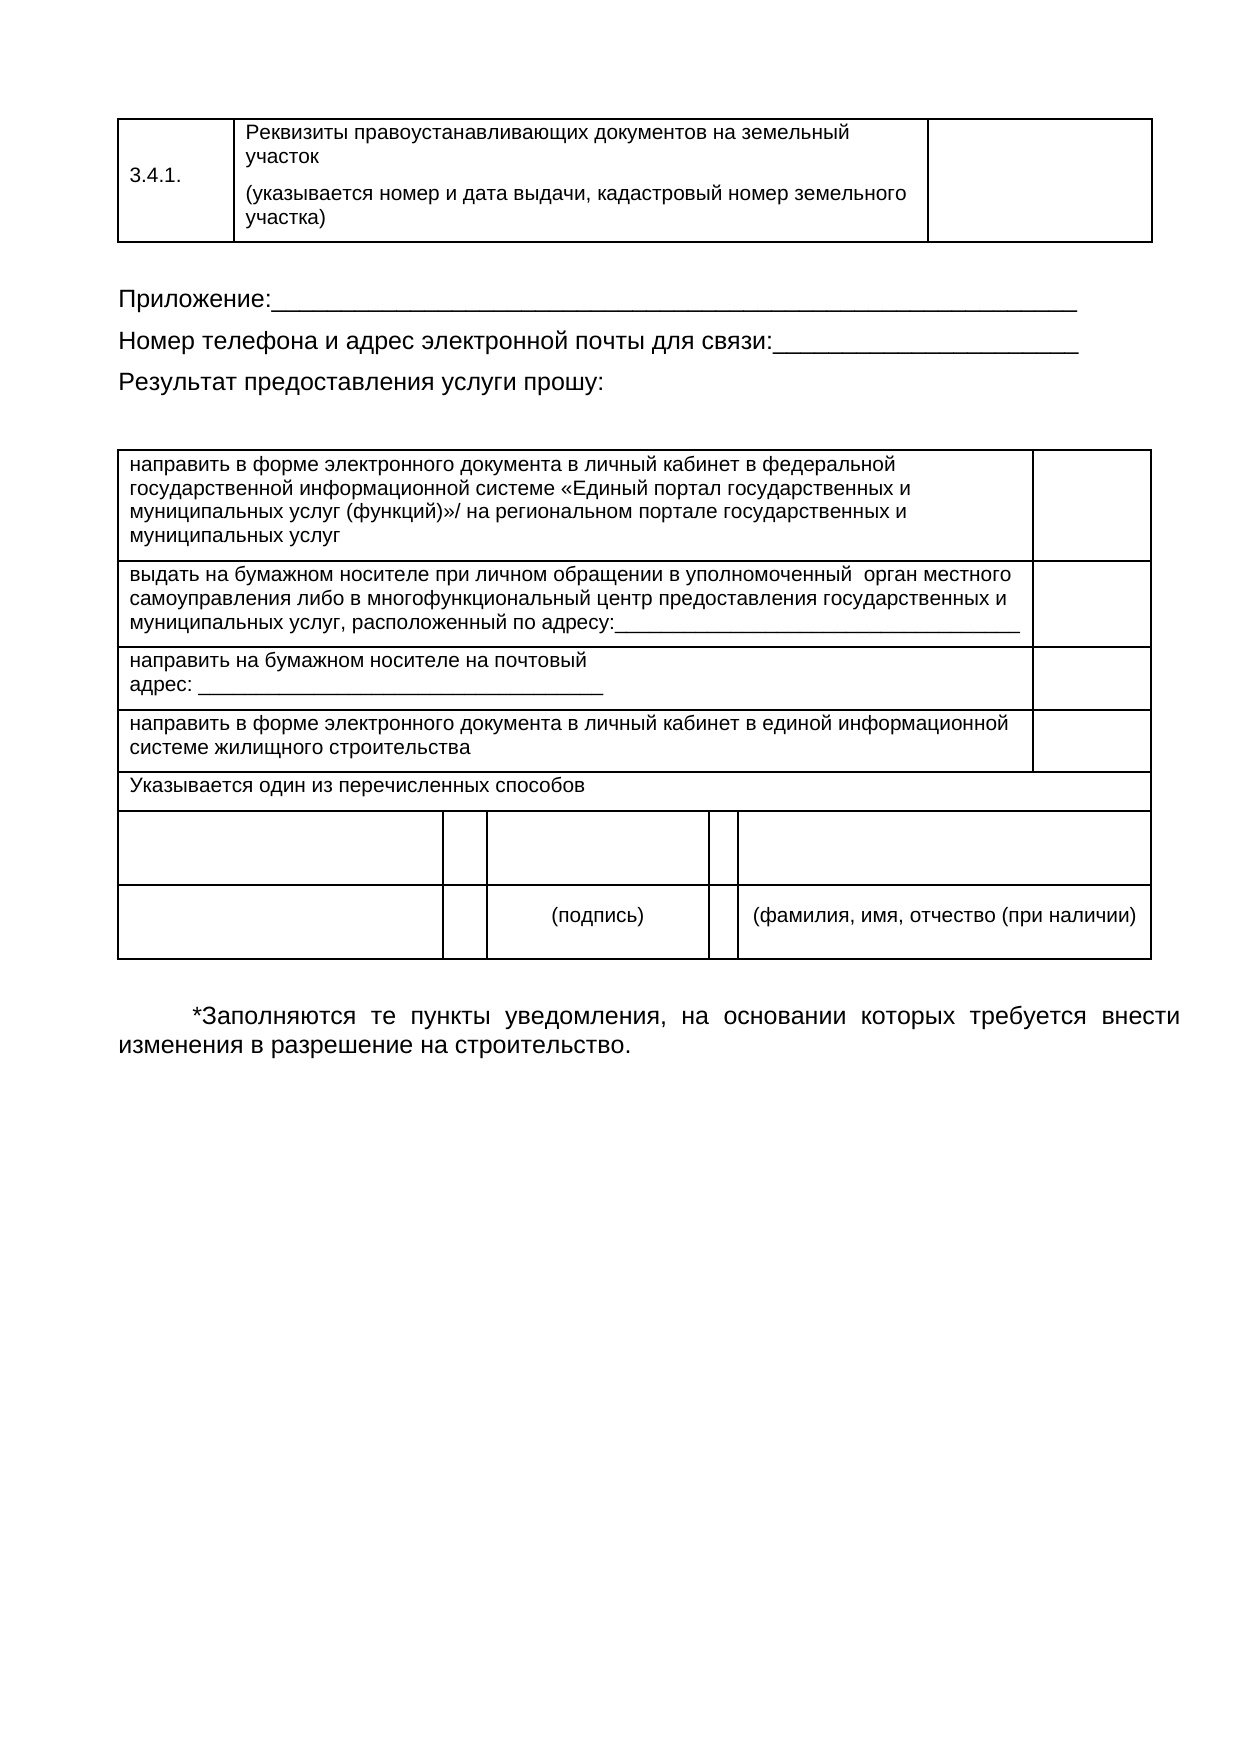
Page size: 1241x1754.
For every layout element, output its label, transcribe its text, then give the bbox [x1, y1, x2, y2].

table_cell [444, 812, 486, 884]
table_cell [739, 812, 1150, 884]
table_cell (подпись) [488, 886, 708, 957]
table_cell [1034, 711, 1150, 771]
text Результат предоставления услуги прошу: [118, 367, 1181, 396]
table_cell [444, 886, 486, 957]
text Номер телефона и адрес электронной почты для связи:______________________ [118, 326, 1181, 354]
table_cell [710, 886, 737, 957]
table_cell [1034, 562, 1150, 646]
table_header направить в форме электронного документа в личный кабинет в федеральной государственной информационной системе «Единый портал государственных и муниципальных услуг (функций)»/ на региональном портале государственных и муниципальных услуг [119, 451, 1032, 560]
table_cell направить на бумажном носителе на почтовый адрес: ___________________________________ [119, 648, 1032, 709]
table_cell [1034, 648, 1150, 709]
table_cell направить в форме электронного документа в личный кабинет в единой информационной системе жилищного строительства [119, 711, 1032, 771]
table_cell (фамилия, имя, отчество (при наличии) [739, 886, 1150, 957]
table_cell выдать на бумажном носителе при личном обращении в уполномоченный орган местного самоуправления либо в многофункциональный центр предоставления государственных и муниципальных услуг, расположенный по адресу:___________________________________ [119, 562, 1032, 646]
text *Заполняются те пункты уведомления, на основании которых требуется внести изменения в разрешение на строительство. [118, 1001, 1181, 1058]
text Приложение:__________________________________________________________ [118, 284, 1181, 313]
table_header [1034, 451, 1150, 560]
table_cell 3.4.1. [119, 120, 233, 241]
table_cell [488, 812, 708, 884]
table_cell Реквизиты правоустанавливающих документов на земельный участок (указывается номер и дата выдачи, кадастровый номер земельного участка) [235, 120, 927, 241]
table_cell [119, 812, 442, 884]
table_cell [710, 812, 737, 884]
table_cell [929, 120, 1151, 241]
table_cell [119, 886, 442, 957]
table_cell Указывается один из перечисленных способов [119, 773, 1150, 810]
